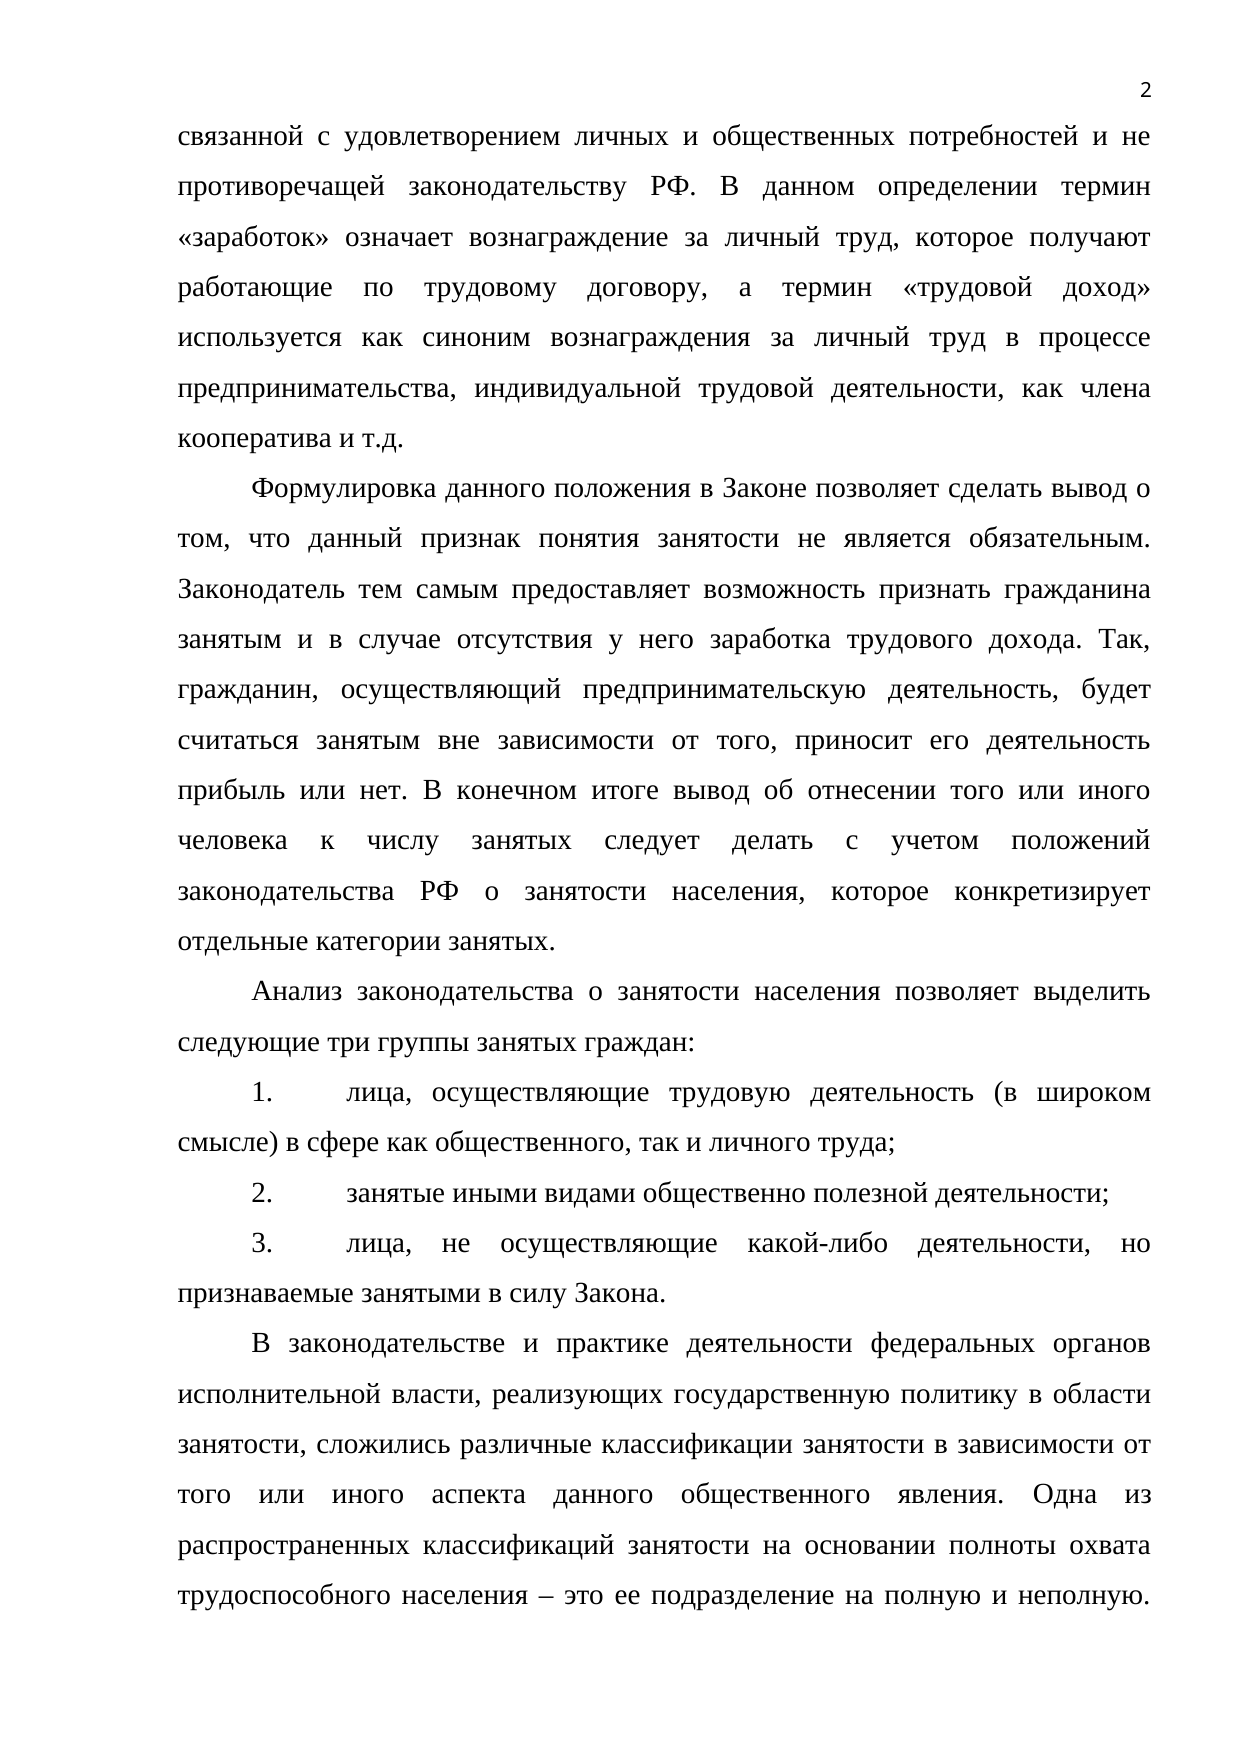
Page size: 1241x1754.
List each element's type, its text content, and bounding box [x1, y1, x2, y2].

list лица, осуществляющие трудовую деятельность (в широком смысле) в сфере как общественного, так и личного труда; [177, 1074, 1152, 1158]
list занятые иными видами общественно полезной деятельности; [177, 1175, 1152, 1208]
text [177, 118, 1152, 453]
text Формулировка данного положения в Законе позволяет сделать вывод о том, что данный признак понятия занятости не является обязательным. Законодатель тем самым предоставляет возможность признать гражданина занятым и в случае отсутствия у него заработка трудового дохода. Так, гражданин, осуществляющий предпринимательскую деятельность, будет считаться занятым вне зависимости от того, приносит его деятельность прибыль или нет. В конечном итоге вывод об отнесении того или иного человека к числу занятых следует делать с учетом положений законодательства РФ о занятости населения, которое конкретизирует отдельные категории занятых. [177, 470, 1152, 957]
list лица, не осуществляющие какой-либо деятельности, но признаваемые занятыми в силу Закона. [177, 1225, 1152, 1309]
text Анализ законодательства о занятости населения позволяет выделить следующие три группы занятых граждан: [177, 973, 1152, 1057]
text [177, 1326, 1152, 1611]
